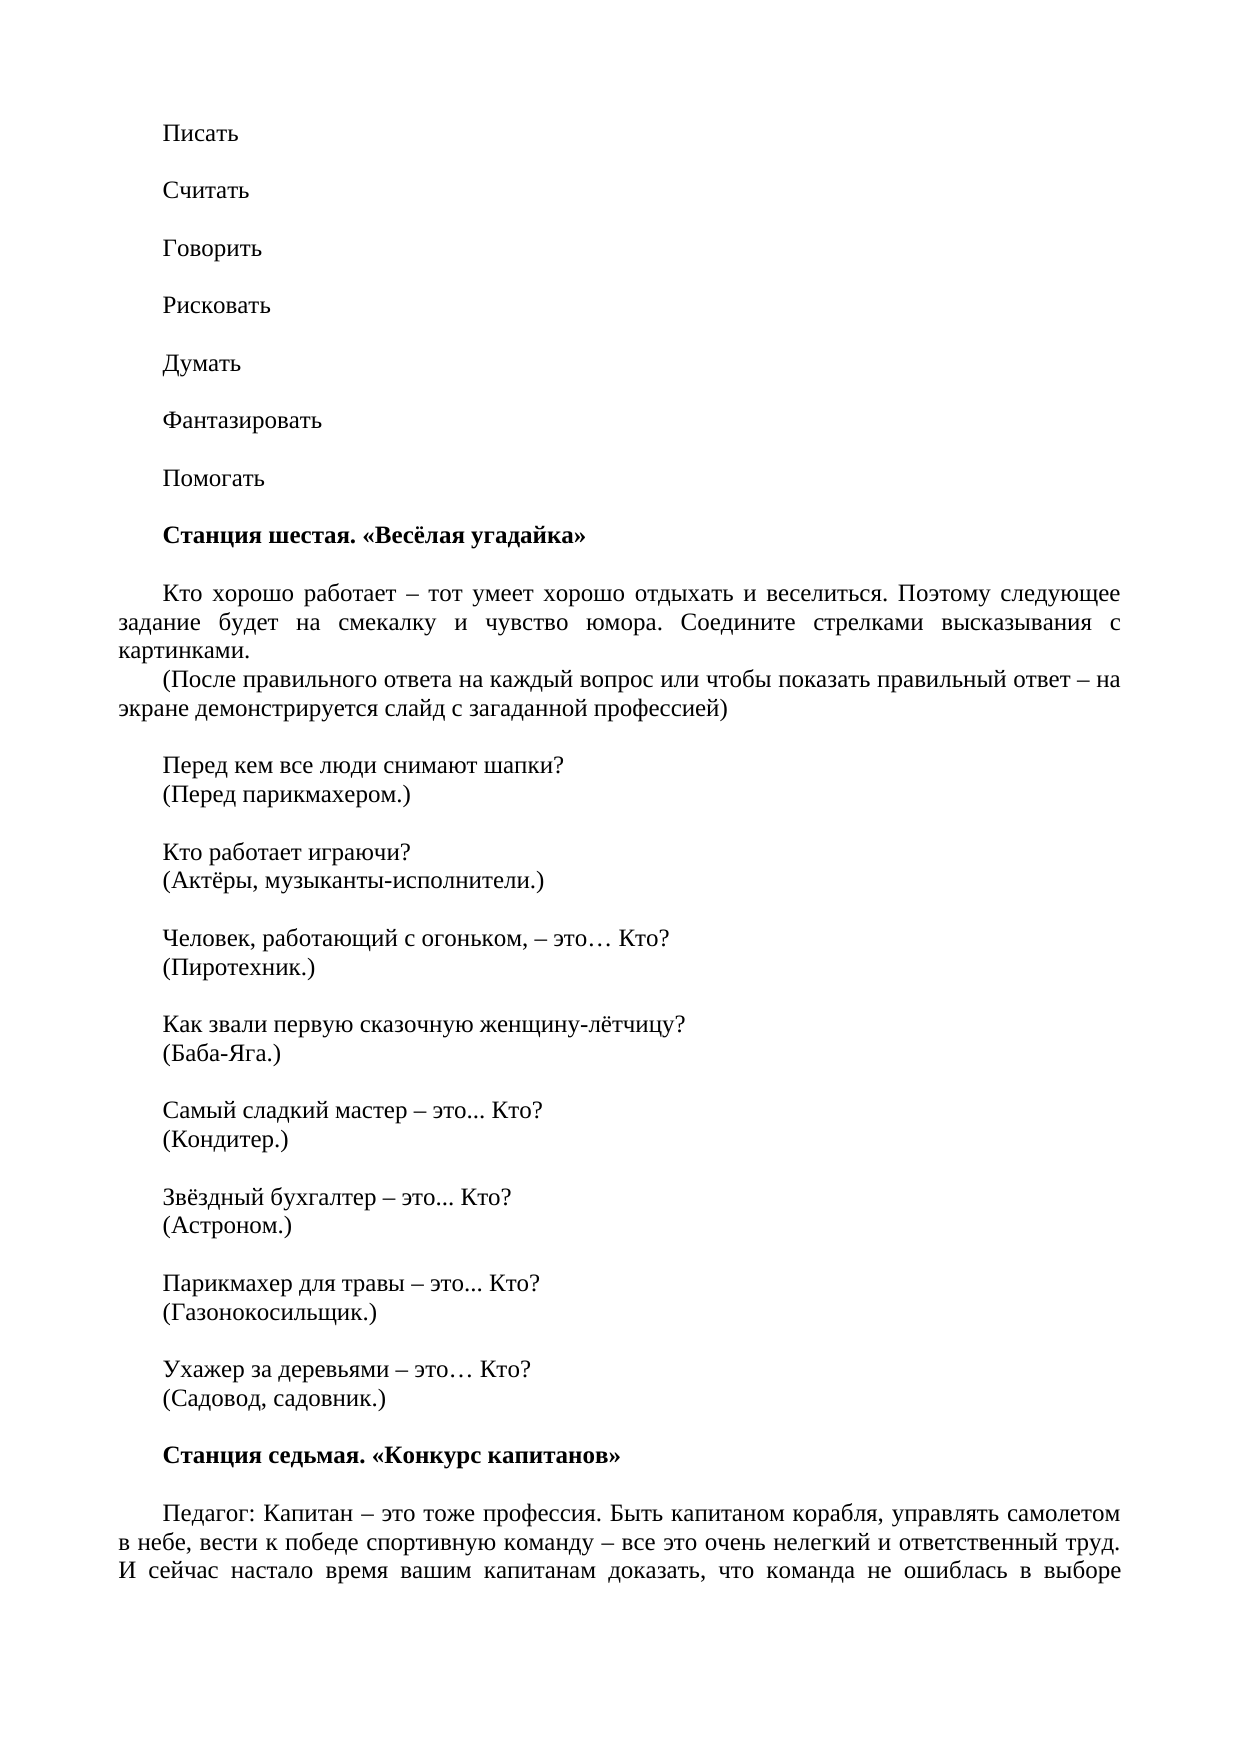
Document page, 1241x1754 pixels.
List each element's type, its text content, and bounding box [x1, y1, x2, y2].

text (Кондитер.) [118, 1124, 1122, 1153]
text Звёздный бухгалтер – это... Кто? [118, 1182, 1122, 1211]
text (После правильного ответа на каждый вопрос или чтобы показать правильный ответ – на экране демонстрируется слайд с загаданной профессией) [118, 664, 1122, 722]
text Самый сладкий мастер – это... Кто? [118, 1096, 1122, 1124]
text (Астроном.) [118, 1211, 1122, 1239]
text (Перед парикмахером.) [118, 779, 1122, 808]
text (Садовод, садовник.) [118, 1383, 1122, 1412]
text (Газонокосильщик.) [118, 1297, 1122, 1326]
text (Актёры, музыканты-исполнители.) [118, 866, 1122, 894]
text Ухажер за деревьями – это… Кто? [118, 1354, 1122, 1383]
text Человек, работающий с огоньком, – это… Кто? [118, 923, 1122, 952]
text Кто хорошо работает – тот умеет хорошо отдыхать и веселиться. Поэтому следующее задание будет на смекалку и чувство юмора. Соедините стрелками высказывания с картинками. [118, 578, 1122, 664]
text Кто работает играючи? [118, 837, 1122, 866]
text Рисковать [118, 291, 1122, 319]
text (Пиротехник.) [118, 952, 1122, 981]
text Писать [118, 118, 1122, 147]
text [118, 1498, 1122, 1584]
text (Баба-Яга.) [118, 1038, 1122, 1067]
text Думать [118, 348, 1122, 377]
text Станция седьмая. «Конкурс капитанов» [118, 1441, 1122, 1469]
text Парикмахер для травы – это... Кто? [118, 1268, 1122, 1297]
text Считать [118, 176, 1122, 204]
text Перед кем все люди снимают шапки? [118, 751, 1122, 779]
text Говорить [118, 233, 1122, 262]
text Помогать [118, 463, 1122, 492]
text Фантазировать [118, 406, 1122, 434]
text Станция шестая. «Весёлая угадайка» [118, 521, 1122, 549]
text Как звали первую сказочную женщину-лётчицу? [118, 1009, 1122, 1038]
